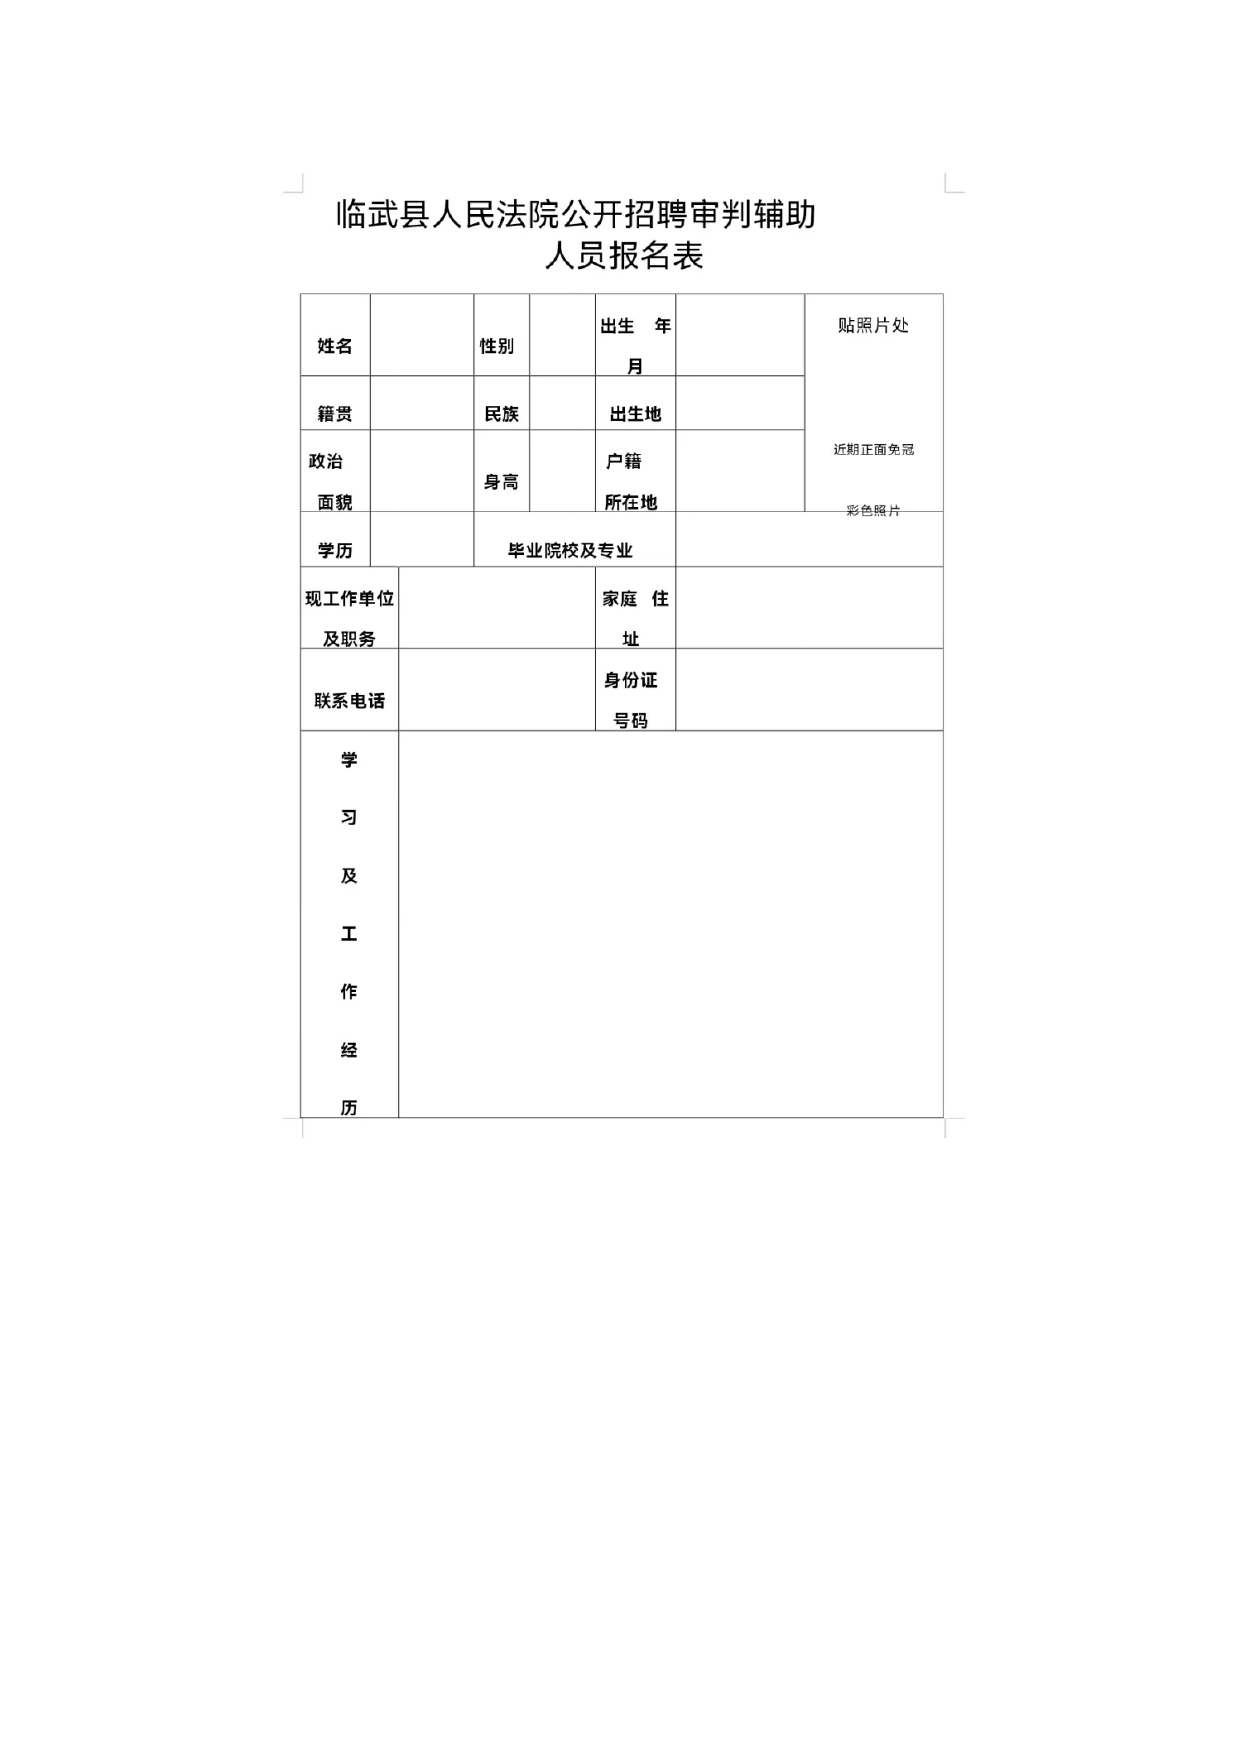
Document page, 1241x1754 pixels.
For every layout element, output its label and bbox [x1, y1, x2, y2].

picture [187, 162, 1052, 1203]
